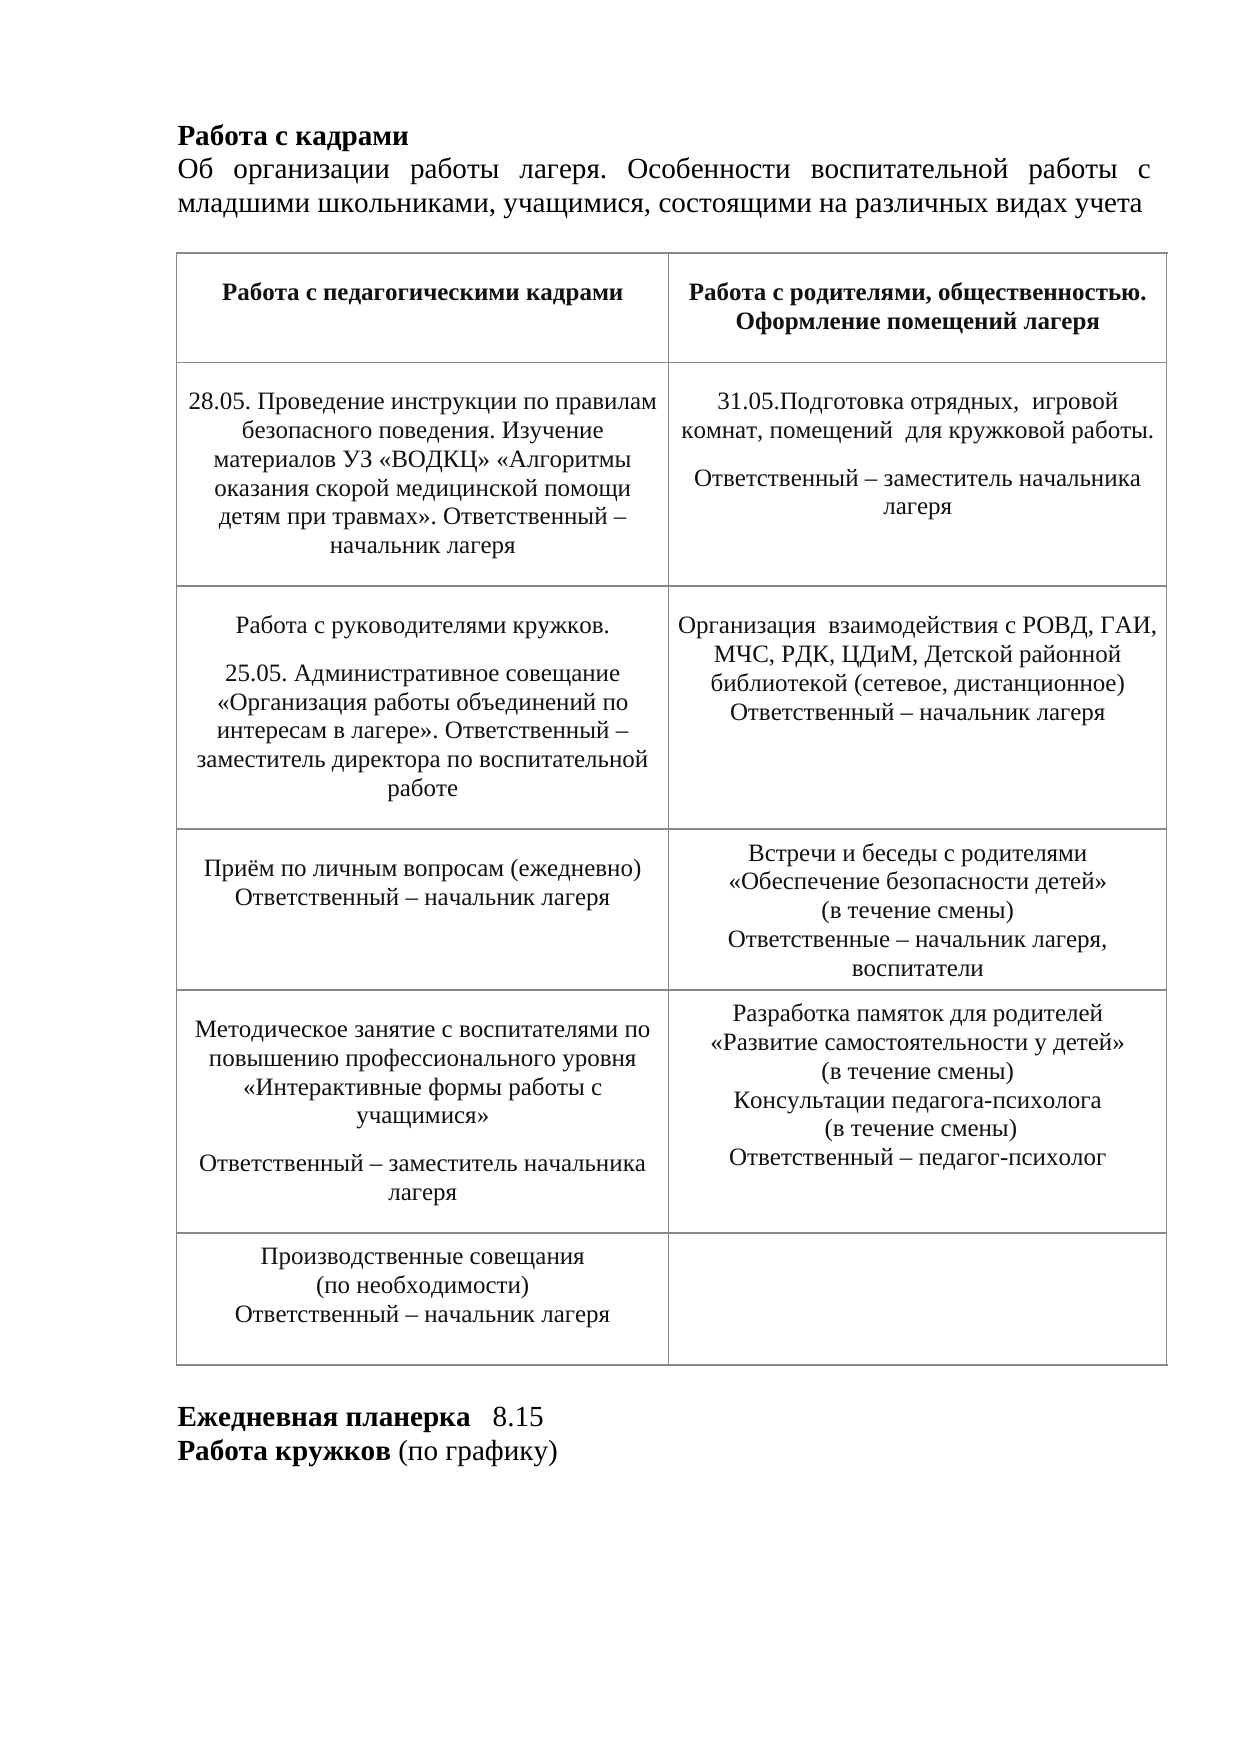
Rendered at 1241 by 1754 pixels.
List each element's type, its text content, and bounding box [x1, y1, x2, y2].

table_cell [669, 1234, 1166, 1364]
text Работа с кадрами [177, 118, 1152, 152]
table_cell Работа с руководителями кружков. 25.05. Административное совещание «Организация работы объединений по интересам в лагере». Ответственный – заместитель директора по воспитательной работе [177, 587, 668, 828]
table_cell Производственные совещания (по необходимости) Ответственный – начальник лагеря [177, 1234, 668, 1364]
table_cell 31.05.Подготовка отрядных, игровой комнат, помещений для кружковой работы. Ответственный – заместитель начальника лагеря [669, 363, 1166, 585]
text Об организации работы лагеря. Особенности воспитательной работы с младшими школьниками, учащимися, состоящими на различных видах учета [177, 152, 1152, 219]
table_cell Приём по личным вопросам (ежедневно) Ответственный – начальник лагеря [177, 830, 668, 989]
text Ежедневная планерка 8.15 [177, 1399, 1152, 1433]
table_cell Разработка памяток для родителей «Развитие самостоятельности у детей» (в течение смены) Консультации педагога-психолога (в течение смены) Ответственный – педагог-психолог [669, 991, 1166, 1232]
table_cell Методическое занятие с воспитателями по повышению профессионального уровня «Интерактивные формы работы с учащимися» Ответственный – заместитель начальника лагеря [177, 991, 668, 1232]
table_cell 28.05. Проведение инструкции по правилам безопасного поведения. Изучение материалов УЗ «ВОДКЦ» «Алгоритмы оказания скорой медицинской помощи детям при травмах». Ответственный – начальник лагеря [177, 363, 668, 585]
table_cell Встречи и беседы с родителями «Обеспечение безопасности детей» (в течение смены) Ответственные – начальник лагеря, воспитатели [669, 830, 1166, 989]
text Работа кружков (по графику) [177, 1433, 1152, 1466]
table_header Работа с педагогическими кадрами [177, 254, 668, 361]
table_cell Организация взаимодействия с РОВД, ГАИ, МЧС, РДК, ЦДиМ, Детской районной библиотекой (сетевое, дистанционное) Ответственный – начальник лагеря [669, 587, 1166, 828]
table_header Работа с родителями, общественностью. Оформление помещений лагеря [669, 254, 1166, 361]
